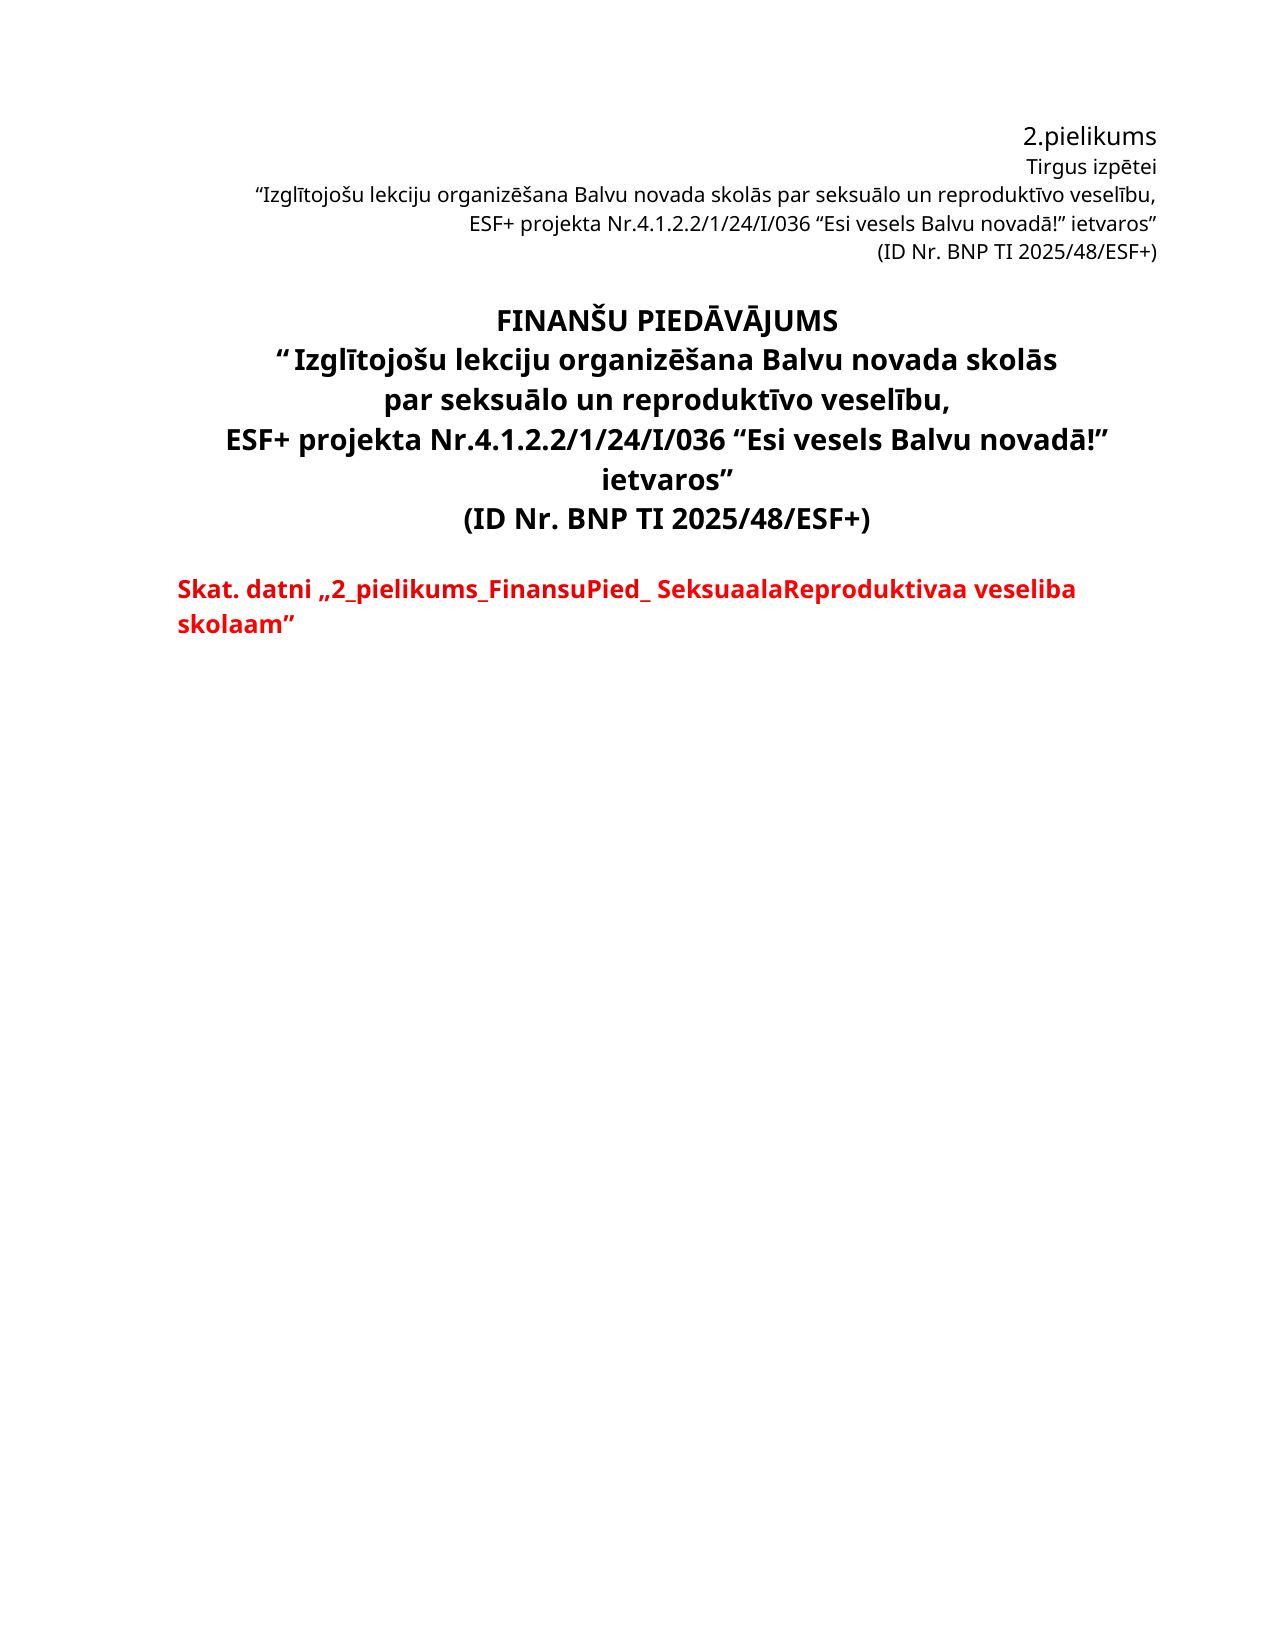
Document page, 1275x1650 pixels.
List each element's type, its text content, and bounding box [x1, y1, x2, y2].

text (ID Nr. BNP TI 2025/48/ESF+) [177, 237, 1157, 266]
text Tirgus izpētei [177, 152, 1157, 181]
text ESF+ projekta Nr.4.1.2.2/1/24/I/036 “Esi vesels Balvu novadā!” ietvaros” [177, 419, 1157, 498]
text FINANŠU PIEDĀVĀJUMS [177, 300, 1157, 340]
text par seksuālo un reproduktīvo veselību, [177, 379, 1157, 419]
text (ID Nr. BNP TI 2025/48/ESF+) [177, 498, 1157, 538]
text “Izglītojošu lekciju organizēšana Balvu novada skolās par seksuālo un reproduktīvo veselību, [177, 181, 1157, 209]
text Skat. datni „2_pielikums_FinansuPied_ SeksuaalaReproduktivaa veseliba skolaam” [177, 572, 1157, 640]
text “ Izglītojošu lekciju organizēšana Balvu novada skolās [177, 340, 1157, 379]
text ESF+ projekta Nr.4.1.2.2/1/24/I/036 “Esi vesels Balvu novadā!” ietvaros” [177, 209, 1157, 237]
text 2.pielikums [177, 118, 1157, 152]
